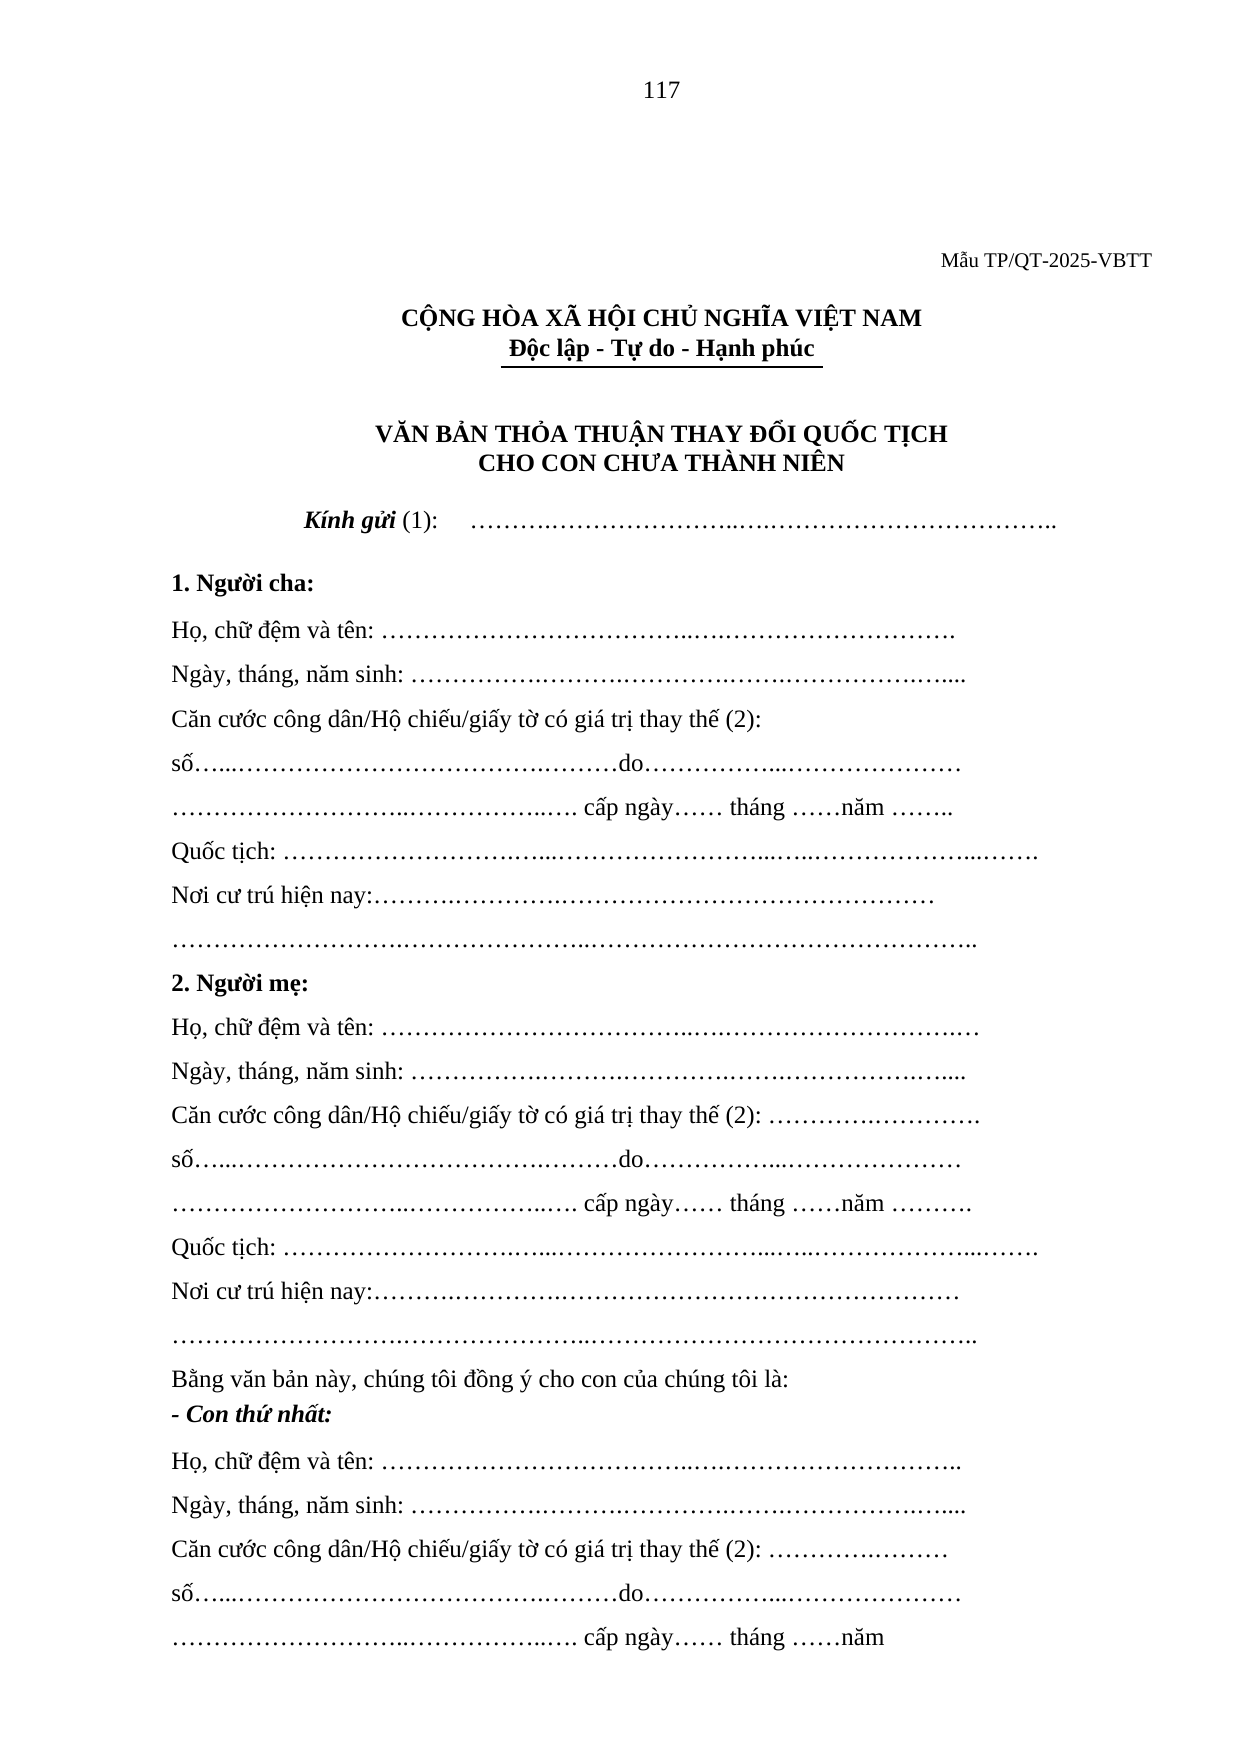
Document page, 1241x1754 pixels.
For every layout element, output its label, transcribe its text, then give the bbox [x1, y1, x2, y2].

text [171, 1490, 1152, 1519]
text - Con thứ nhất: [171, 1399, 1152, 1428]
text Bằng văn bản này, chúng tôi đồng ý cho con của chúng tôi là: [171, 1364, 1152, 1393]
text VĂN BẢN THỎA THUẬN THAY ĐỔI QUỐC TỊCH [171, 419, 1152, 448]
text Ngày, tháng, năm sinh: …………….……….………….…….…………….….... [171, 659, 1152, 688]
text ………………………..……………..…. cấp ngày…… tháng ……năm …….. [171, 792, 1152, 821]
text Ngày, tháng, năm sinh: …………….……….………….…….…………….….... [171, 1056, 1152, 1085]
text ……………………….…………………..……………………………………….. [171, 924, 1152, 953]
text ………………………..……………..…. cấp ngày…… tháng ……năm [171, 1622, 1152, 1651]
text Họ, chữ đệm và tên: ………………………………..….………………………. [171, 616, 1152, 644]
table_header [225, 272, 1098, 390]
text CHO CON CHƯA THÀNH NIÊN [171, 448, 1152, 477]
text ……………………….…………………..……………………………………….. [171, 1321, 1152, 1349]
text Họ, chữ đệm và tên: ………………………………..….……………………….… [171, 1012, 1152, 1041]
text Họ, chữ đệm và tên: ………………………………..….……………………….. [171, 1446, 1152, 1475]
text ………………………..……………..…. cấp ngày…… tháng ……năm ………. [171, 1188, 1152, 1217]
text Nơi cư trú hiện nay:……….………….………………………………………… [171, 1276, 1152, 1305]
text Căn cước công dân/Hộ chiếu/giấy tờ có giá trị thay thế (2): ………….…………. [171, 1100, 1152, 1129]
text Căn cước công dân/Hộ chiếu/giấy tờ có giá trị thay thế (2): ………….……… [171, 1534, 1152, 1563]
text 2. Người mẹ: [171, 968, 1152, 997]
text Căn cước công dân/Hộ chiếu/giấy tờ có giá trị thay thế (2): [171, 704, 1152, 732]
text 1. Người cha: [171, 568, 1152, 597]
text Quốc tịch: ……………………….…...……………………...…..………………...……. [171, 836, 1152, 864]
text Quốc tịch: ……………………….…...……………………...…..………………...……. [171, 1232, 1152, 1261]
text Kính gửi (1): ……….…………………..….…………………………….. [171, 505, 1152, 534]
text số…...……………………………….………do……………...………………… [171, 748, 1152, 776]
text Mẫu TP/QT-2025-VBTT [171, 247, 1152, 272]
text số…...……………………………….………do……………...………………… [171, 1144, 1152, 1173]
text Nơi cư trú hiện nay:……….………….……………………………………… [171, 880, 1152, 909]
text số…...……………………………….………do……………...………………… [171, 1578, 1152, 1607]
